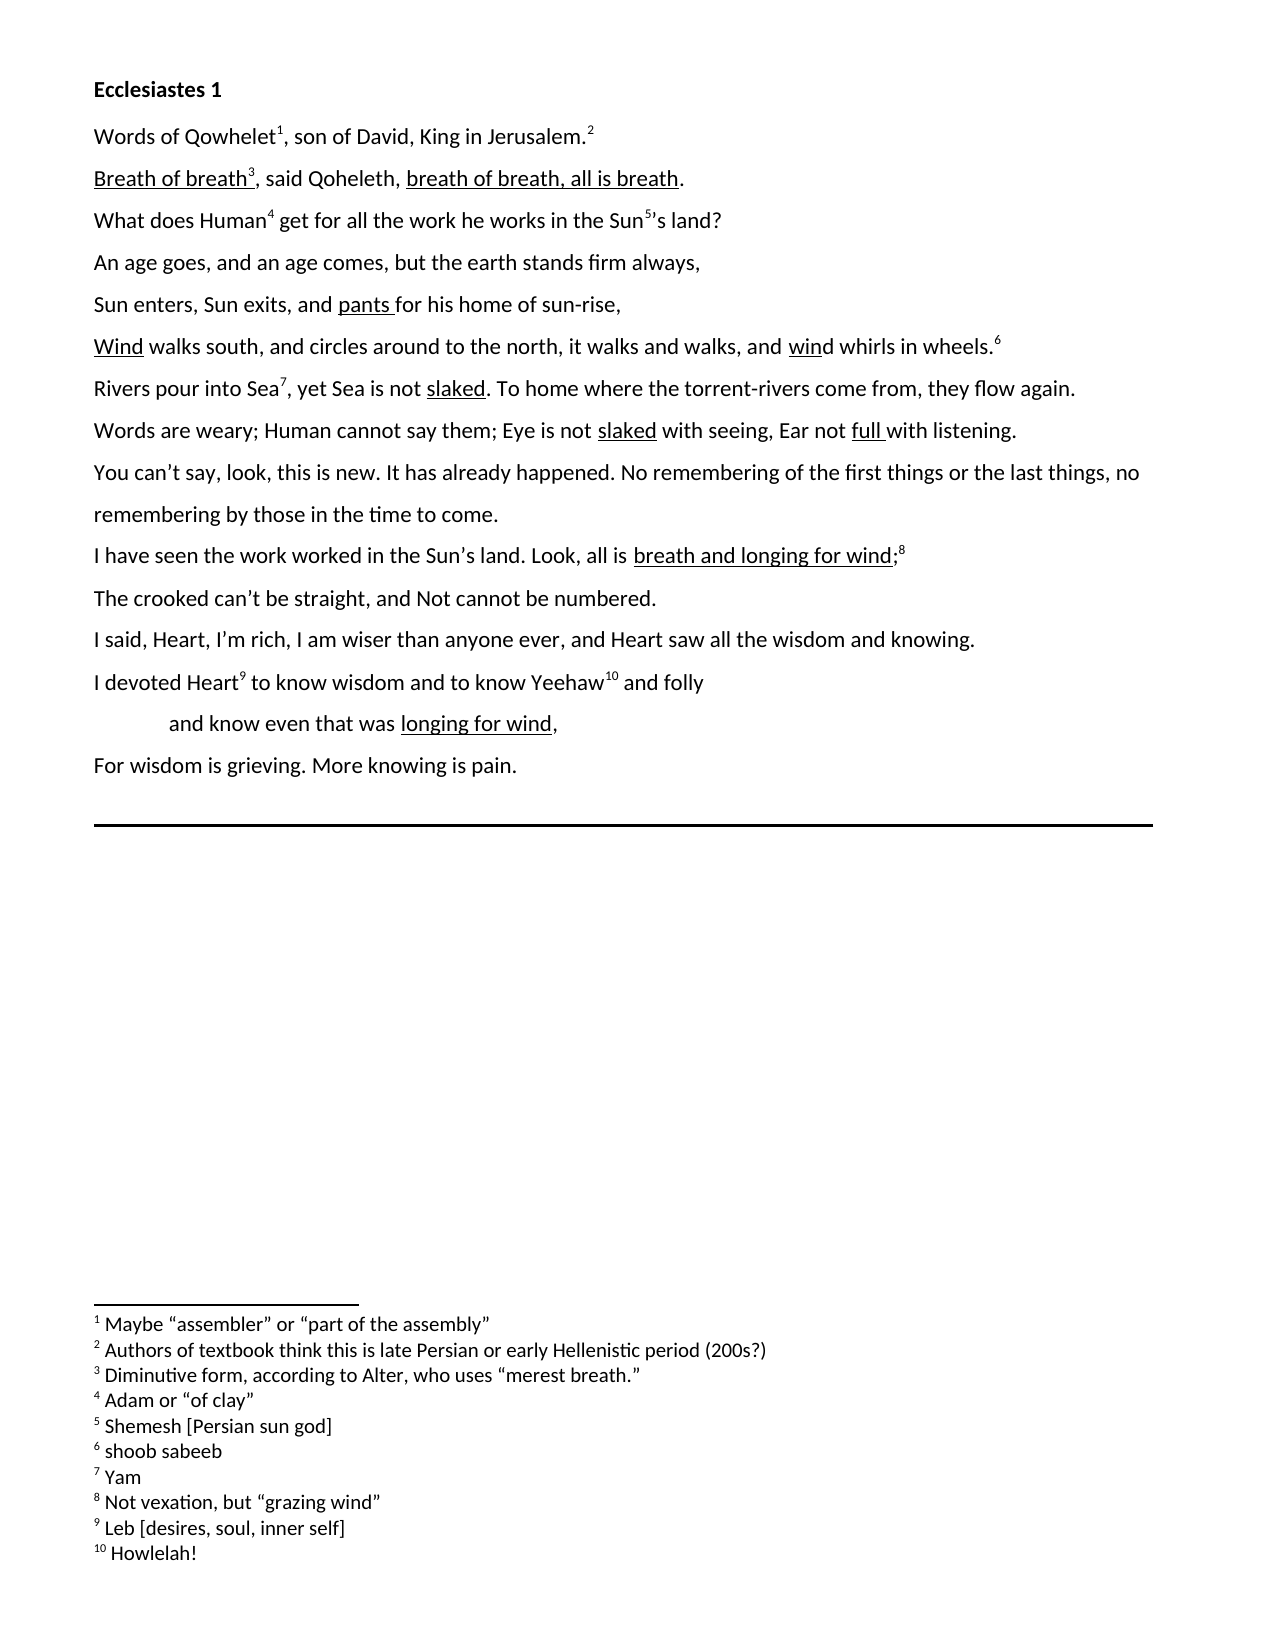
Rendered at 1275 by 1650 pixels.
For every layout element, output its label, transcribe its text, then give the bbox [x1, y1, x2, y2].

text and know even that was longing for wind, [94, 709, 1153, 738]
text I have seen the work worked in the Sun’s land. Look, all is breath and longing for wind; [94, 542, 1153, 570]
text You can’t say, look, this is new. It has already happened. No remembering of the first things or the last things, no remembering by those in the time to come. [94, 458, 1153, 528]
text What does Human get for all the work he works in the Sun’s land? [94, 206, 1153, 234]
text Ecclesiastes 1 [94, 75, 1153, 103]
text Rivers pour into Sea, yet Sea is not slaked. To home where the torrent-rivers come from, they flow again. [94, 374, 1153, 402]
text Words are weary; Human cannot say them; Eye is not slaked with seeing, Ear not full with listening. [94, 416, 1153, 444]
text For wisdom is grieving. More knowing is pain. [94, 752, 1153, 824]
text Sun enters, Sun exits, and pants for his home of sun-rise, [94, 290, 1153, 318]
text Words of Qowhelet, son of David, King in Jerusalem. [94, 122, 1153, 150]
text An age goes, and an age comes, but the earth stands firm always, [94, 248, 1153, 276]
text I said, Heart, I’m rich, I am wiser than anyone ever, and Heart saw all the wisdom and knowing. [94, 626, 1153, 654]
text The crooked can’t be straight, and Not cannot be numbered. [94, 584, 1153, 612]
text I devoted Heart to know wisdom and to know Yeehaw and folly [94, 668, 1153, 696]
text Breath of breath, said Qoheleth, breath of breath, all is breath. [94, 164, 1153, 192]
text Wind walks south, and circles around to the north, it walks and walks, and wind whirls in wheels. [94, 332, 1153, 360]
